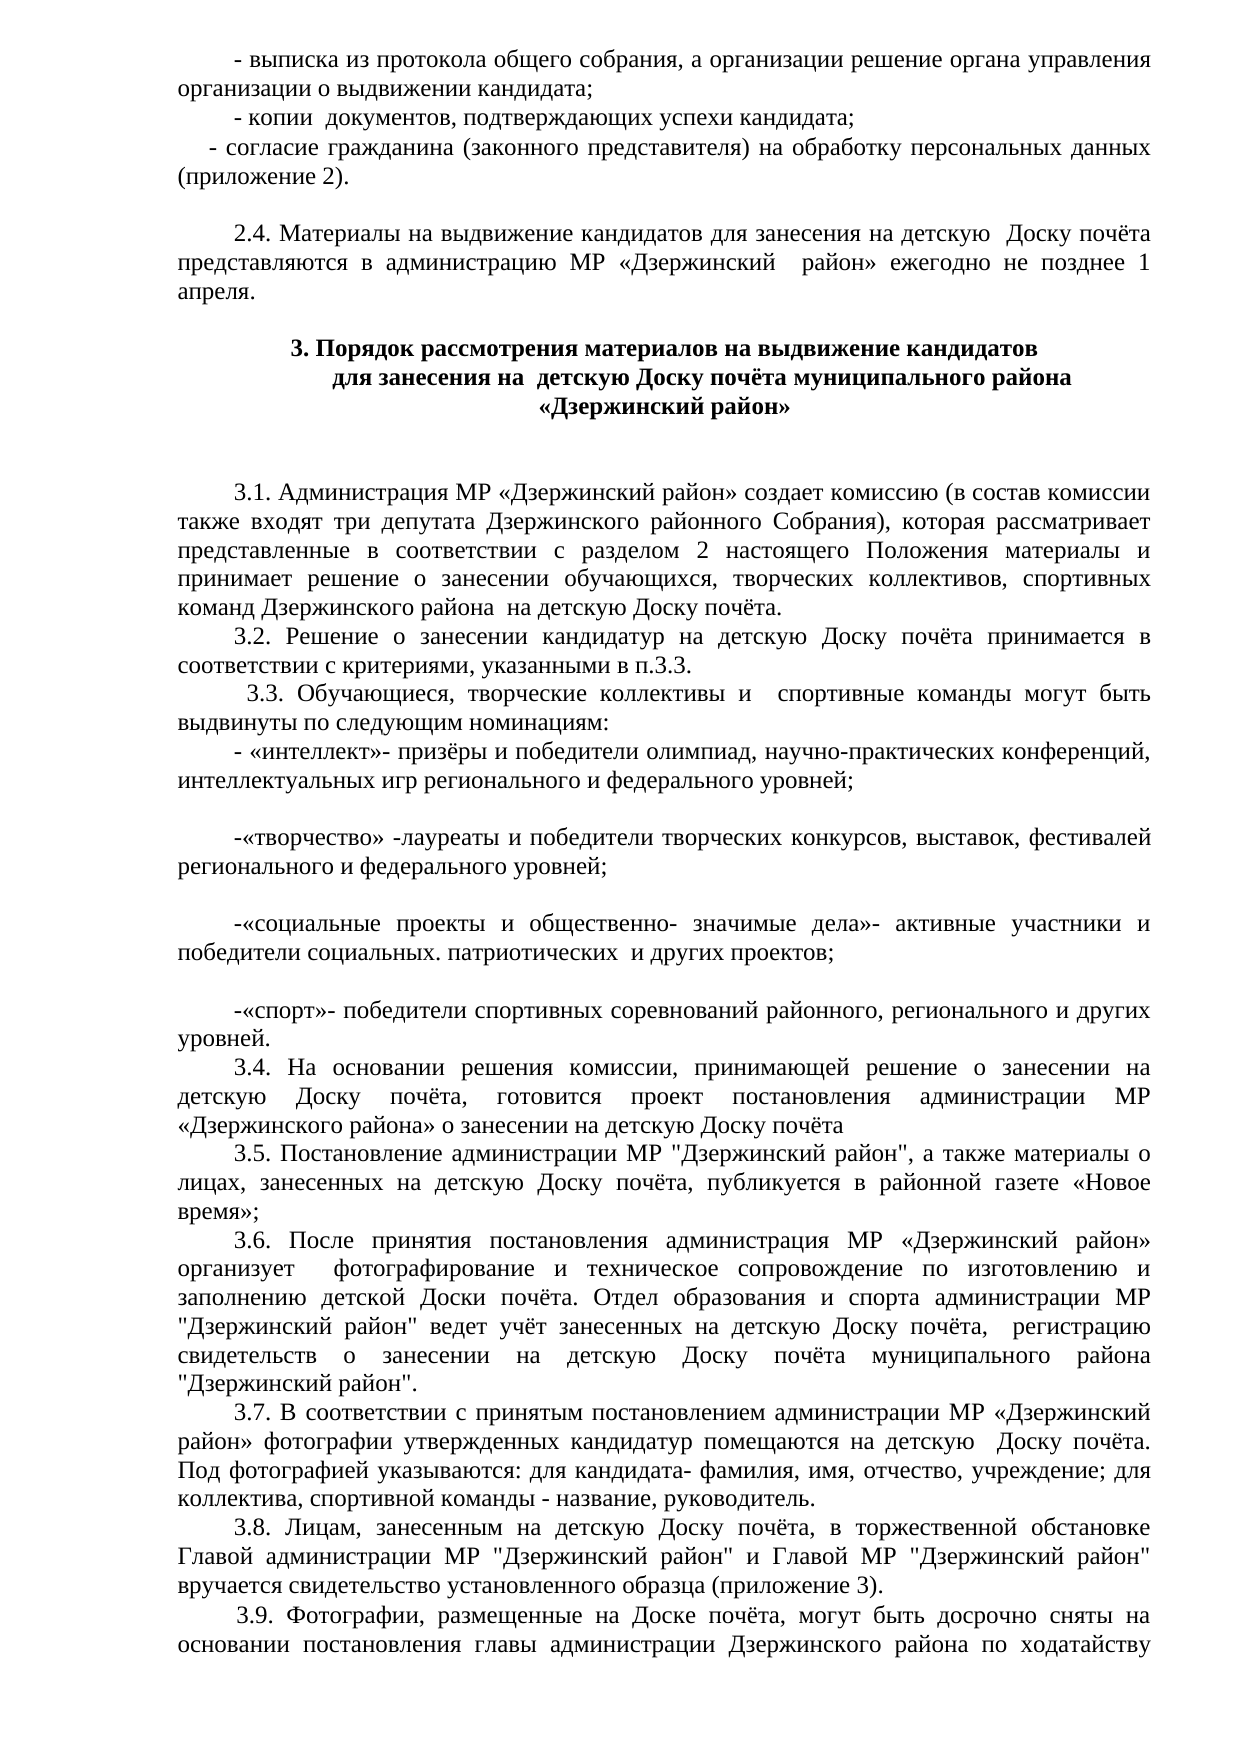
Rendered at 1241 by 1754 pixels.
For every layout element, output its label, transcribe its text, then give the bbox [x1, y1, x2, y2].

text 3.6. После принятия постановления администрация МР «Дзержинский район» организует фотографирование и техническое сопровождение по изготовлению и заполнению детской Доски почёта. Отдел образования и спорта администрации МР "Дзержинский район" ведет учёт занесенных на детскую Доску почёта, регистрацию свидетельств о занесении на детскую Доску почёта муниципального района "Дзержинский район". [177, 1225, 1152, 1397]
text 3.5. Постановление администрации МР "Дзержинский район", а также материалы о лицах, занесенных на детскую Доску почёта, публикуется в районной газете «Новое время»; [177, 1138, 1152, 1225]
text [177, 1600, 1152, 1657]
text -«творчество» -лауреаты и победители творческих конкурсов, выставок, фестивалей регионального и федерального уровней; [177, 822, 1152, 880]
text 3.1. Администрация МР «Дзержинский район» создает комиссию (в состав комиссии также входят три депутата Дзержинского районного Собрания), которая рассматривает представленные в соответствии с разделом 2 настоящего Положения материалы и принимает решение о занесении обучающихся, творческих коллективов, спортивных команд Дзержинского района на детскую Доску почёта. [177, 477, 1152, 621]
text 2.4. Материалы на выдвижение кандидатов для занесения на детскую Доску почёта представляются в администрацию МР «Дзержинский район» ежегодно не позднее 1 апреля. [177, 218, 1152, 305]
text 3.4. На основании решения комиссии, принимающей решение о занесении на детскую Доску почёта, готовится проект постановления администрации МР «Дзержинского района» о занесении на детскую Доску почёта [177, 1052, 1152, 1138]
text 3.8. Лицам, занесенным на детскую Доску почёта, в торжественной обстановке Главой администрации МР "Дзержинский район" и Главой МР "Дзержинский район" вручается свидетельство установленного образца (приложение 3). [177, 1512, 1152, 1598]
text 3. Порядок рассмотрения материалов на выдвижение кандидатов [177, 333, 1152, 362]
text 3.3. Обучающиеся, творческие коллективы и спортивные команды могут быть выдвинуты по следующим номинациям: [177, 678, 1152, 736]
text - выписка из протокола общего собрания, а организации решение органа управления организации о выдвижении кандидата; [177, 44, 1152, 102]
text -«спорт»- победители спортивных соревнований районного, регионального и других уровней. [177, 995, 1152, 1052]
text для занесения на детскую Доску почёта муниципального района «Дзержинский район» [177, 362, 1152, 420]
text 3.2. Решение о занесении кандидатур на детскую Доску почёта принимается в соответствии с критериями, указанными в п.3.3. [177, 621, 1152, 678]
text -«социальные проекты и общественно- значимые дела»- активные участники и победители социальных. патриотических и других проектов; [177, 908, 1152, 966]
text 3.7. В соответствии с принятым постановлением администрации МР «Дзержинский район» фотографии утвержденных кандидатур помещаются на детскую Доску почёта. Под фотографией указываются: для кандидата- фамилия, имя, отчество, учреждение; для коллектива, спортивной команды - название, руководитель. [177, 1397, 1152, 1512]
text - копии документов, подтверждающих успехи кандидата; [177, 102, 1152, 131]
text - «интеллект»- призёры и победители олимпиад, научно-практических конференций, интеллектуальных игр регионального и федерального уровней; [177, 736, 1152, 793]
text - согласие гражданина (законного представителя) на обработку персональных данных (приложение 2). [177, 132, 1152, 190]
